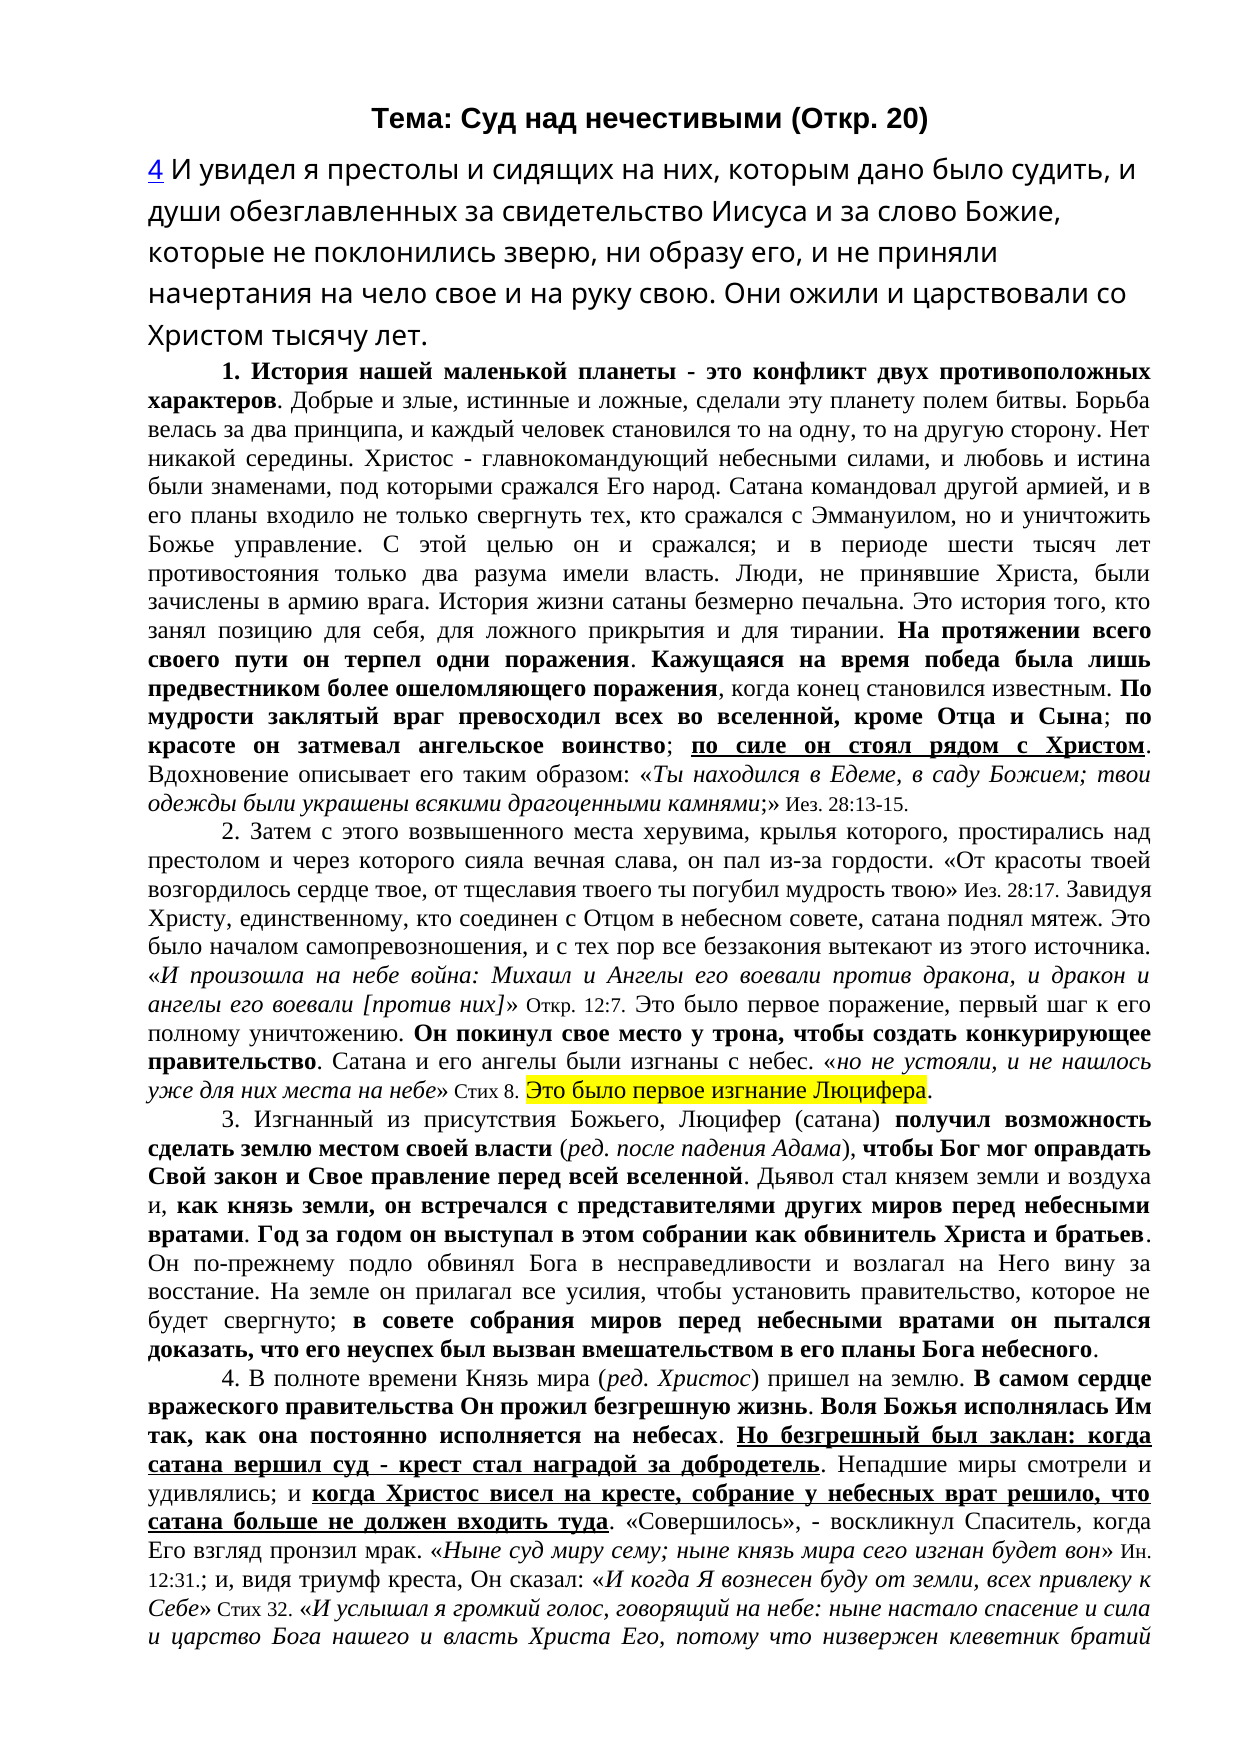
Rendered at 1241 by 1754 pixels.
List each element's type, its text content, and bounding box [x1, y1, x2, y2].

text 2. Затем с этого возвышенного места херувима, крылья которого, простирались над престолом и через которого сияла вечная слава, он пал из-за гордости. «От красоты твоей возгордилось сердце твое, от тщеславия твоего ты погубил мудрость твою» Иез. 28:17. Завидуя Христу, единственному, кто соединен с Отцом в небесном совете, сатана поднял мятеж. Это было началом самопревозношения, и с тех пор все беззакония вытекают из этого источника. «И произошла на небе война: Михаил и Ангелы его воевали против дракона, и дракон и ангелы его воевали [против них]» Откр. 12:7. Это было первое поражение, первый шаг к его полному уничтожению. Он покинул свое место у трона, чтобы создать конкурирующее правительство. Сатана и его ангелы были изгнаны с небес. «но не устояли, и не нашлось уже для них места на небе» Стих 8. Это было первое изгнание Люцифера. [148, 816, 1152, 1104]
text 1. История нашей маленькой планеты - это конфликт двух противоположных характеров. Добрые и злые, истинные и ложные, сделали эту планету полем битвы. Борьба велась за два принципа, и каждый человек становился то на одну, то на другую сторону. Нет никакой середины. Христос - главнокомандующий небесными силами, и любовь и истина были знаменами, под которыми сражался Его народ. Сатана командовал другой армией, и в его планы входило не только свергнуть тех, кто сражался с Эммануилом, но и уничтожить Божье управление. С этой целью он и сражался; и в периоде шести тысяч лет противостояния только два разума имели власть. Люди, не принявшие Христа, были зачислены в армию врага. История жизни сатаны безмерно печальна. Это история того, кто занял позицию для себя, для ложного прикрытия и для тирании. На протяжении всего своего пути он терпел одни поражения. Кажущаяся на время победа была лишь предвестником более ошеломляющего поражения, когда конец становился известным. По мудрости заклятый враг превосходил всех во вселенной, кроме Отца и Сына; по красоте он затмевал ангельское воинство; по силе он стоял рядом с Христом. Вдохновение описывает его таким образом: «Ты находился в Едеме, в саду Божием; твои одежды были украшены всякими драгоценными камнями;» Иез. 28:13-15. [148, 356, 1152, 816]
subtitle Тема: Cуд над нечестивыми (Откр. 20) [148, 101, 1152, 134]
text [148, 1363, 1152, 1650]
text 4 И увидел я престолы и сидящих на них, которым дано было судить, и души обезглавленных за свидетельство Иисуса и за слово Божие, которые не поклонились зверю, ни образу его, и не приняли начертания на чело свое и на руку свою. Они ожили и царствовали со Христом тысячу лет. [148, 150, 1152, 353]
text 3. Изгнанный из присутствия Божьего, Люцифер (сатана) получил возможность сделать землю местом своей власти (ред. после падения Адама), чтобы Бог мог оправдать Свой закон и Свое правление перед всей вселенной. Дьявол стал князем земли и воздуха и, как князь земли, он встречался с представителями других миров перед небесными вратами. Год за годом он выступал в этом собрании как обвинитель Христа и братьев. Он по-прежнему подло обвинял Бога в несправедливости и возлагал на Него вину за восстание. На земле он прилагал все усилия, чтобы установить правительство, которое не будет свергнуто; в совете собрания миров перед небесными вратами он пытался доказать, что его неуспех был вызван вмешательством в его планы Бога небесного. [148, 1104, 1152, 1363]
